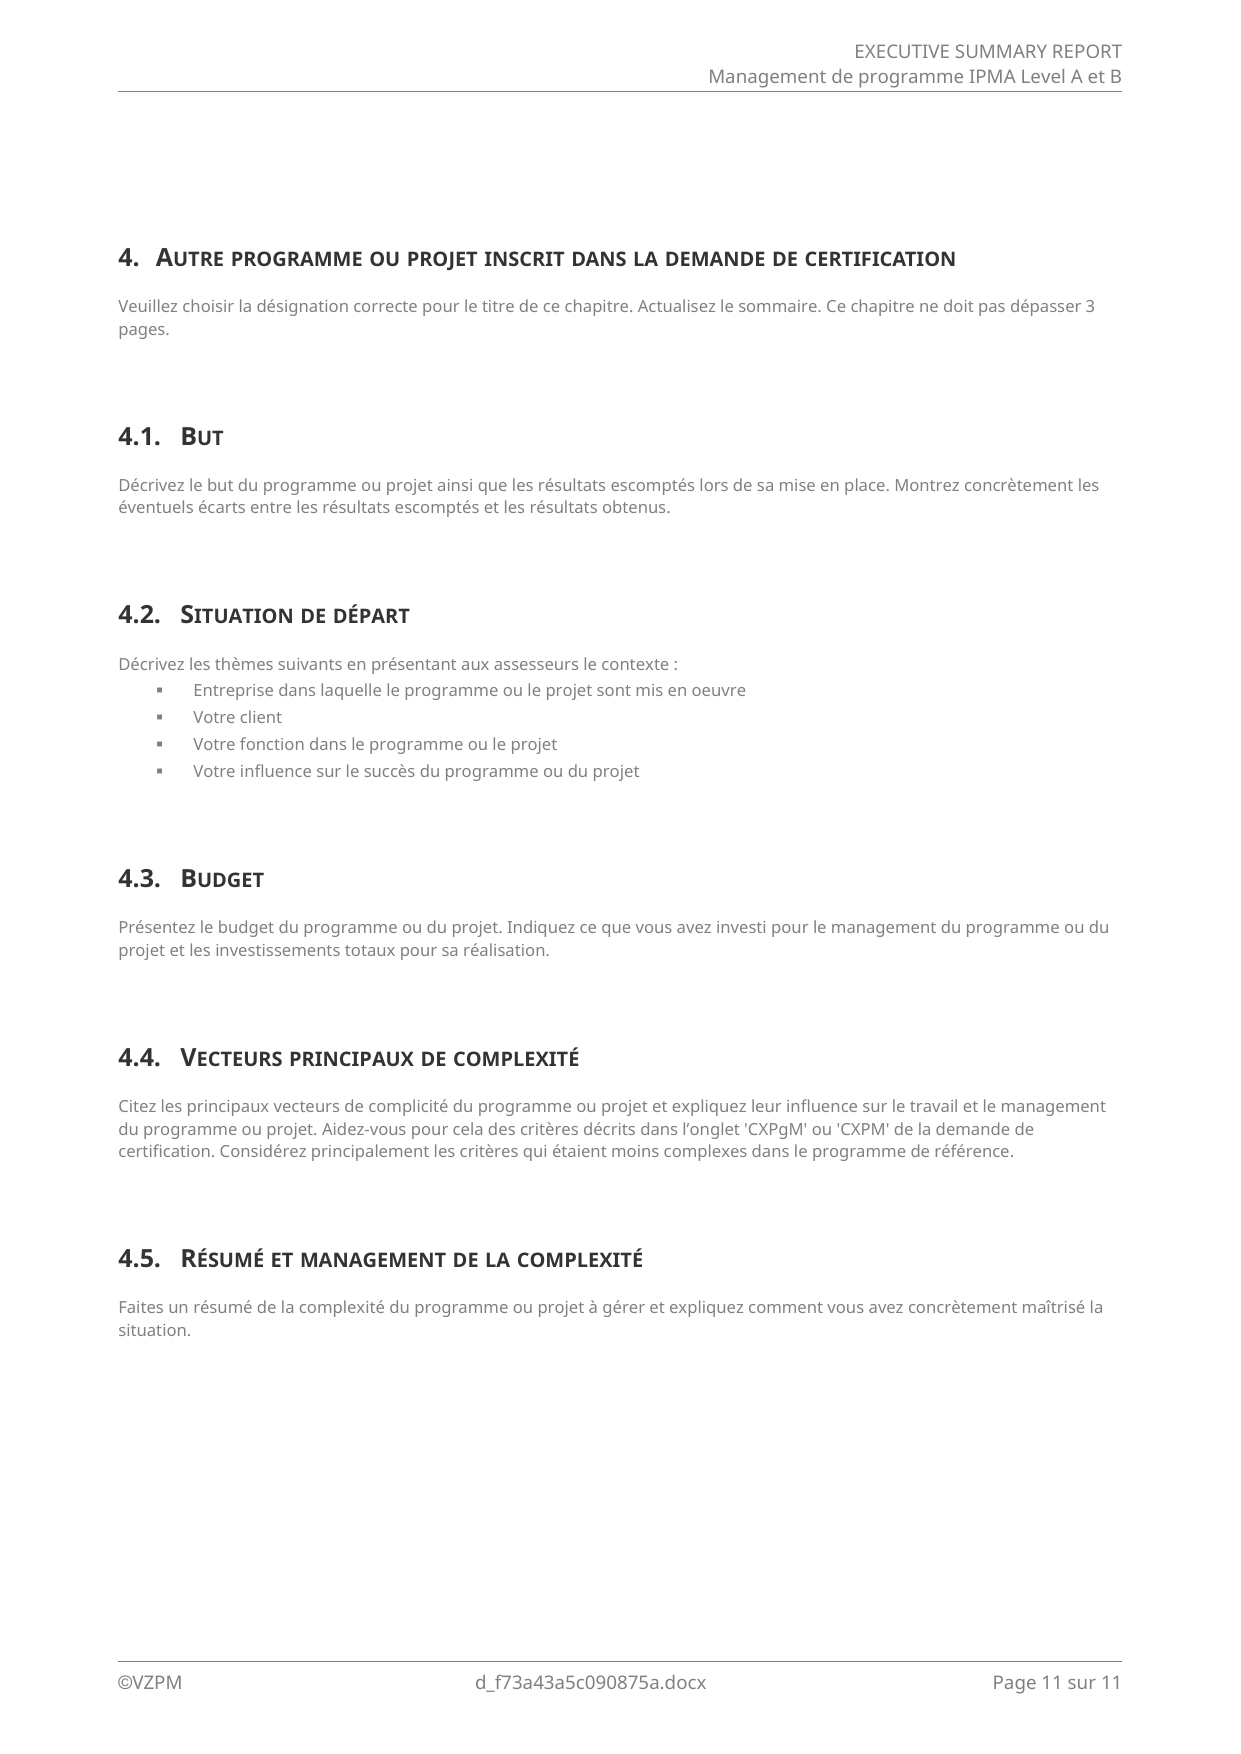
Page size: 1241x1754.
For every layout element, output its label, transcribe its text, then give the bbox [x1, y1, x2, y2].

subtitle But [118, 418, 1122, 452]
subtitle Vecteurs principaux de complexité [118, 1039, 1122, 1073]
list Votre influence sur le succès du programme ou du projet [156, 759, 1122, 782]
text Veuillez choisir la désignation correcte pour le titre de ce chapitre. Actualisez le sommaire. Ce chapitre ne doit pas dépasser 3 pages. [118, 294, 1122, 340]
text Présentez le budget du programme ou du projet. Indiquez ce que vous avez investi pour le management du programme ou du projet et les investissements totaux pour sa réalisation. [118, 916, 1122, 961]
text Décrivez les thèmes suivants en présentant aux assesseurs le contexte : [118, 652, 1122, 675]
subtitle Autre programme ou projet inscrit dans la demande de certification [118, 240, 1122, 274]
subtitle Résumé et management de la complexité [118, 1241, 1122, 1275]
text Citez les principaux vecteurs de complicité du programme ou projet et expliquez leur influence sur le travail et le management du programme ou projet. Aidez-vous pour cela des critères décrits dans l’onglet 'CXPgM' ou 'CXPM' de la demande de certification. Considérez principalement les critères qui étaient moins complexes dans le programme de référence. [118, 1094, 1122, 1162]
subtitle Situation de départ [118, 597, 1122, 631]
list Entreprise dans laquelle le programme ou le projet sont mis en oeuvre [156, 679, 1122, 702]
text Faites un résumé de la complexité du programme ou projet à gérer et expliquez comment vous avez concrètement maîtrisé la situation. [118, 1296, 1122, 1341]
subtitle Budget [118, 861, 1122, 895]
list Votre client [156, 706, 1122, 728]
text Décrivez le but du programme ou projet ainsi que les résultats escomptés lors de sa mise en place. Montrez concrètement les éventuels écarts entre les résultats escomptés et les résultats obtenus. [118, 473, 1122, 519]
list Votre fonction dans le programme ou le projet [156, 733, 1122, 755]
